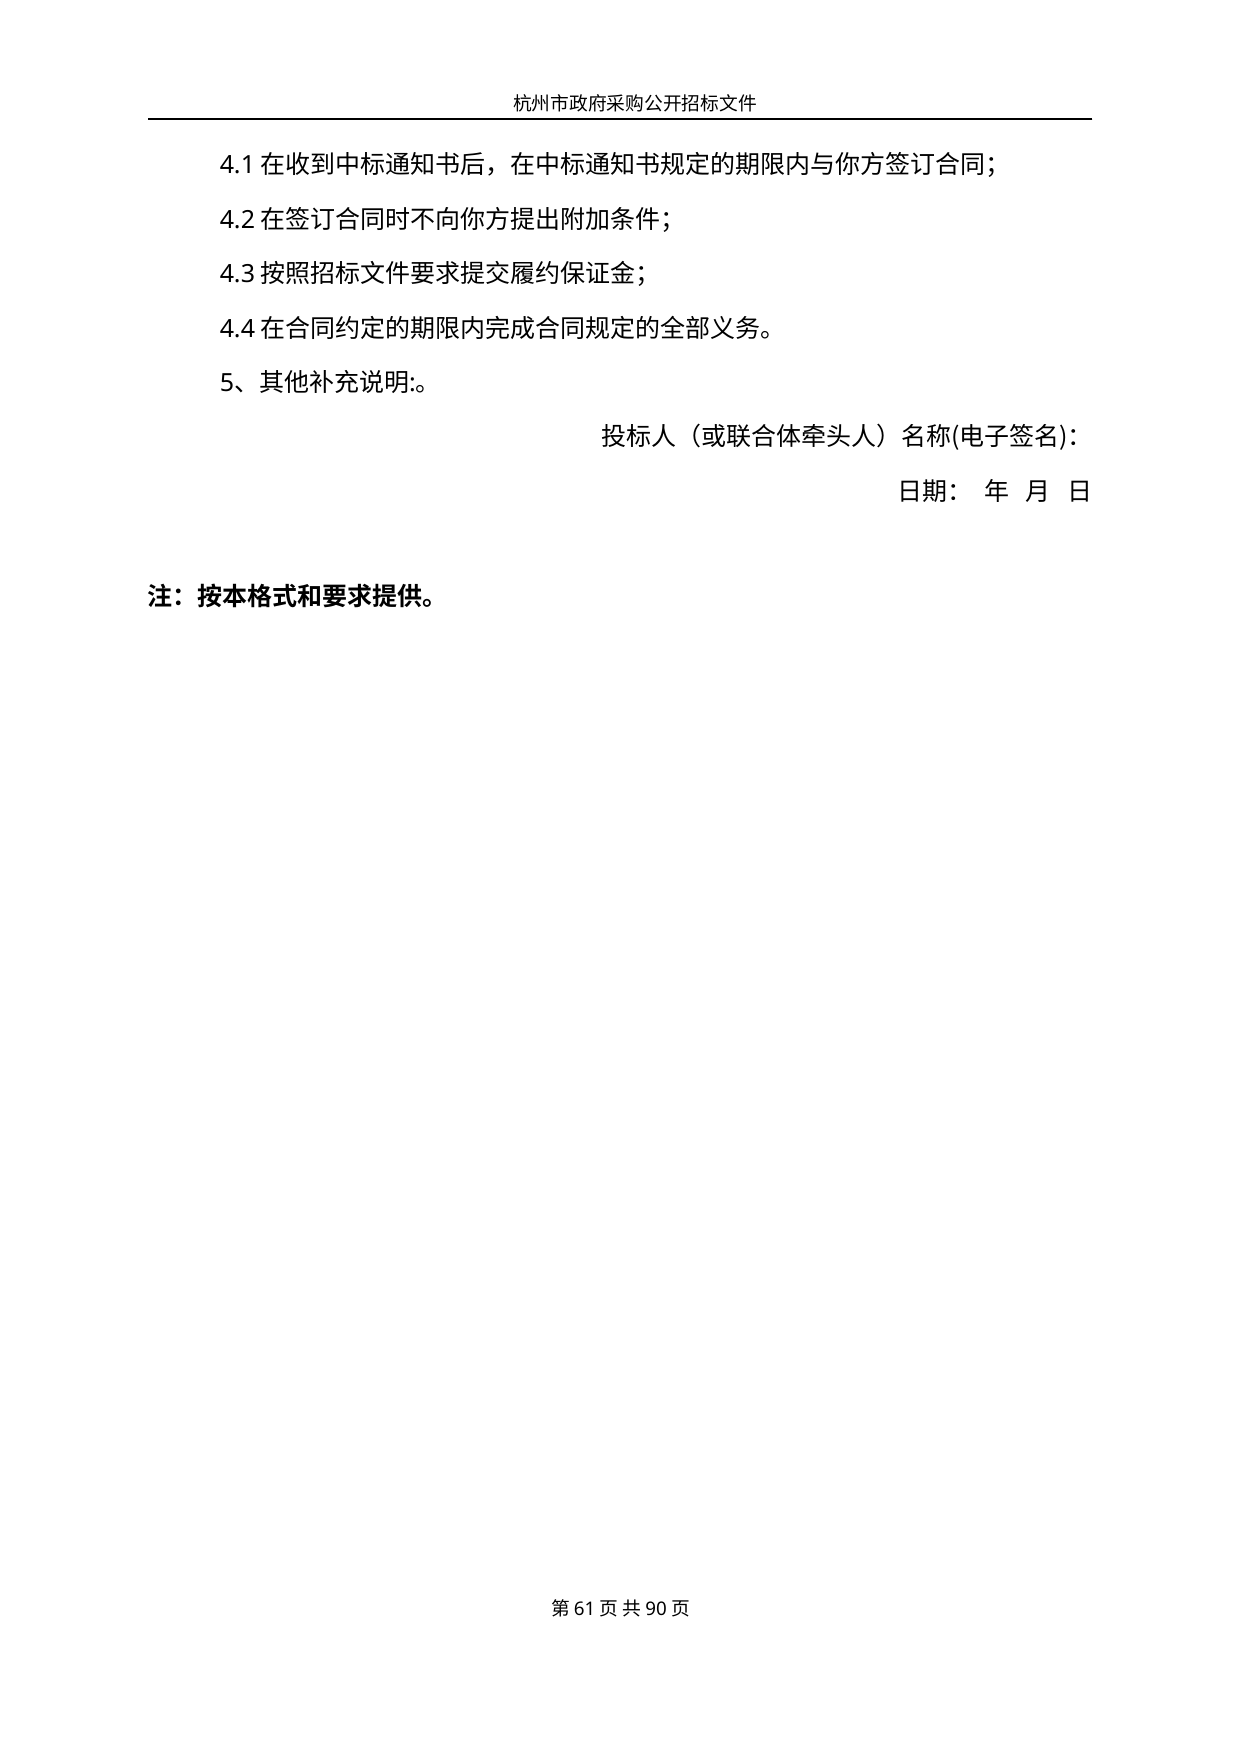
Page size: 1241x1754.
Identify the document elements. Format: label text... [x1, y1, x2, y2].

text 4.3按照招标文件要求提交履约保证金； [169, 254, 1092, 290]
text 注：按本格式和要求提供。 [148, 577, 1049, 613]
text 4.4在合同约定的期限内完成合同规定的全部义务。 [169, 308, 1092, 344]
text 5、其他补充说明:。 [169, 362, 1092, 399]
text 4.1在收到中标通知书后，在中标通知书规定的期限内与你方签订合同； [169, 145, 1092, 181]
text 日期： 年 月 日 [148, 471, 1092, 507]
text 投标人（或联合体牵头人）名称(电子签名)： [148, 417, 1092, 453]
text 4.2在签订合同时不向你方提出附加条件； [169, 199, 1092, 236]
